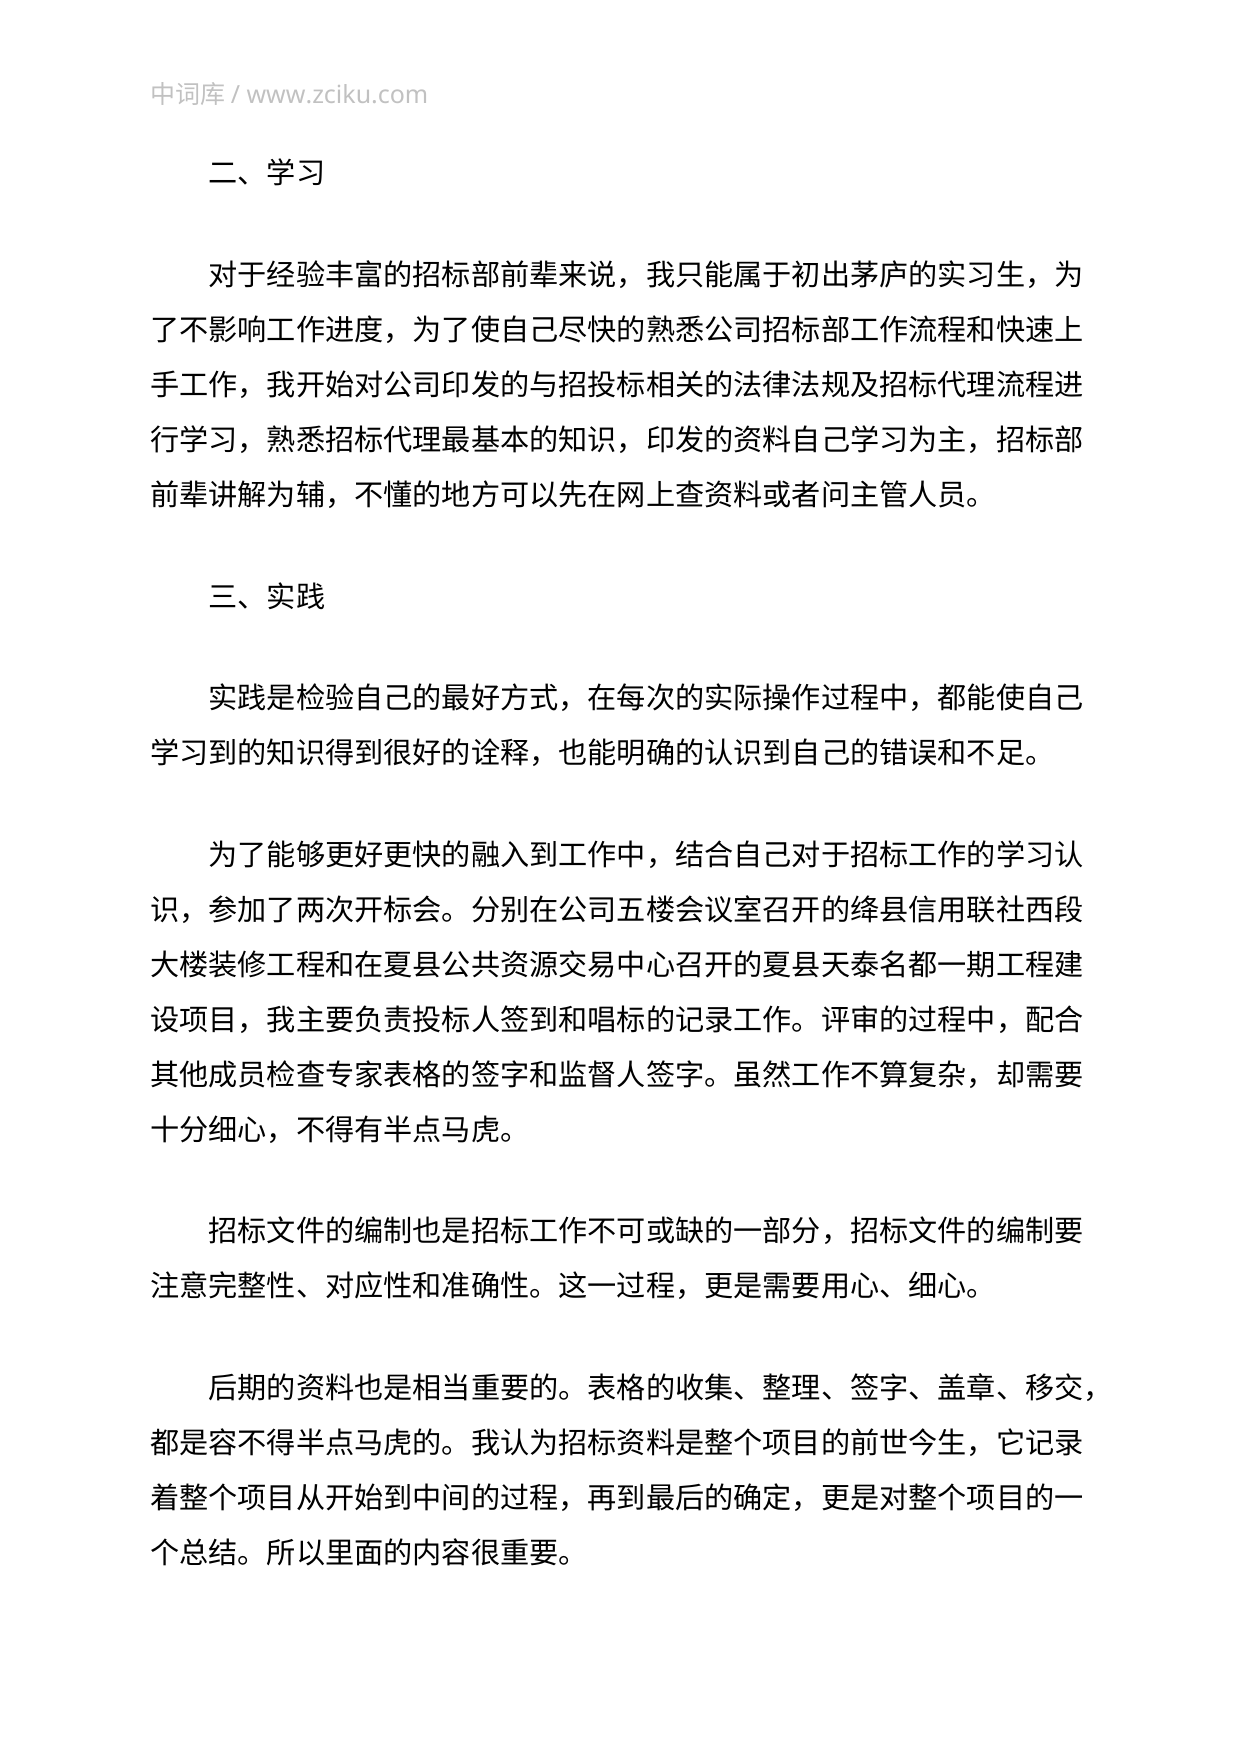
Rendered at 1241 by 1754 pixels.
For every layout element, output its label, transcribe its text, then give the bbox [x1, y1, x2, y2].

text 对于经验丰富的招标部前辈来说，我只能属于初出茅庐的实习生，为了不影响工作进度，为了使自己尽快的熟悉公司招标部工作流程和快速上手工作，我开始对公司印发的与招投标相关的法律法规及招标代理流程进行学习，熟悉招标代理最基本的知识，印发的资料自己学习为主，招标部前辈讲解为辅，不懂的地方可以先在网上查资料或者问主管人员。 [150, 252, 1090, 514]
text 实践是检验自己的最好方式，在每次的实际操作过程中，都能使自己学习到的知识得到很好的诠释，也能明确的认识到自己的错误和不足。 [150, 675, 1090, 772]
text 二、学习 [150, 150, 1090, 192]
text 为了能够更好更快的融入到工作中，结合自己对于招标工作的学习认识，参加了两次开标会。分别在公司五楼会议室召开的绛县信用联社西段大楼装修工程和在夏县公共资源交易中心召开的夏县天泰名都一期工程建设项目，我主要负责投标人签到和唱标的记录工作。评审的过程中，配合其他成员检查专家表格的签字和监督人签字。虽然工作不算复杂，却需要十分细心，不得有半点马虎。 [150, 832, 1090, 1148]
text 三、实践 [150, 573, 1090, 615]
text 后期的资料也是相当重要的。表格的收集、整理、签字、盖章、移交，都是容不得半点马虎的。我认为招标资料是整个项目的前世今生，它记录着整个项目从开始到中间的过程，再到最后的确定，更是对整个项目的一个总结。所以里面的内容很重要。 [150, 1364, 1090, 1571]
text 招标文件的编制也是招标工作不可或缺的一部分，招标文件的编制要注意完整性、对应性和准确性。这一过程，更是需要用心、细心。 [150, 1208, 1090, 1305]
